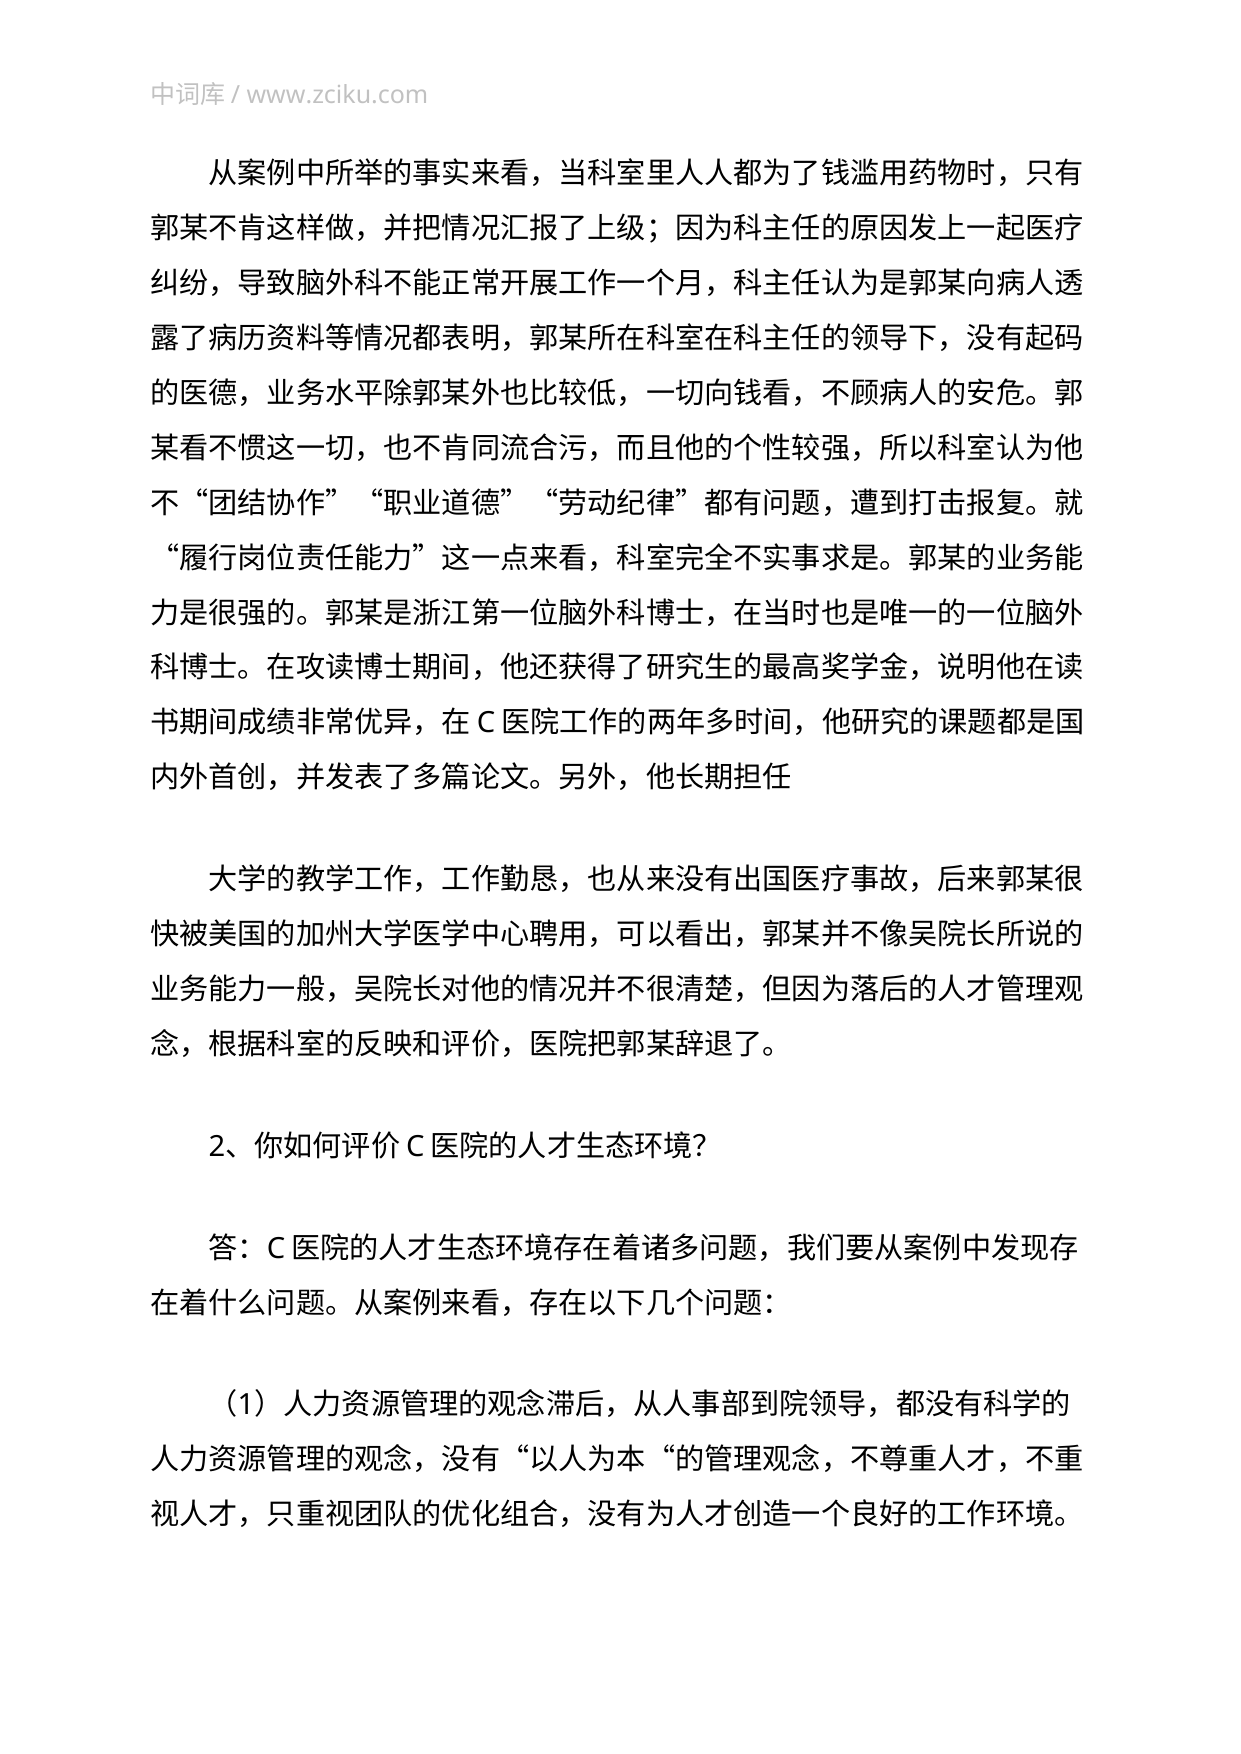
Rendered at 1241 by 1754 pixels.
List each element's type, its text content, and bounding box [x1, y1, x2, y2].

text （1）人力资源管理的观念滞后，从人事部到院领导，都没有科学的人力资源管理的观念，没有“以人为本“的管理观念，不尊重人才，不重视人才，只重视团队的优化组合，没有为人才创造一个良好的工作环境。 [150, 1381, 1090, 1533]
text 大学的教学工作，工作勤恳，也从来没有出国医疗事故，后来郭某很快被美国的加州大学医学中心聘用，可以看出，郭某并不像吴院长所说的业务能力一般，吴院长对他的情况并不很清楚，但因为落后的人才管理观念，根据科室的反映和评价，医院把郭某辞退了。 [150, 856, 1090, 1063]
text 从案例中所举的事实来看，当科室里人人都为了钱滥用药物时，只有郭某不肯这样做，并把情况汇报了上级；因为科主任的原因发上一起医疗纠纷，导致脑外科不能正常开展工作一个月，科主任认为是郭某向病人透露了病历资料等情况都表明，郭某所在科室在科主任的领导下，没有起码的医德，业务水平除郭某外也比较低，一切向钱看，不顾病人的安危。郭某看不惯这一切，也不肯同流合污，而且他的个性较强，所以科室认为他不“团结协作”“职业道德”“劳动纪律”都有问题，遭到打击报复。就“履行岗位责任能力”这一点来看，科室完全不实事求是。郭某的业务能力是很强的。郭某是浙江第一位脑外科博士，在当时也是唯一的一位脑外科博士。在攻读博士期间，他还获得了研究生的最高奖学金，说明他在读书期间成绩非常优异，在C医院工作的两年多时间，他研究的课题都是国内外首创，并发表了多篇论文。另外，他长期担任 [150, 150, 1090, 796]
text 答：C医院的人才生态环境存在着诸多问题，我们要从案例中发现存在着什么问题。从案例来看，存在以下几个问题： [150, 1224, 1090, 1321]
text 2、你如何评价C医院的人才生态环境？ [150, 1122, 1090, 1164]
